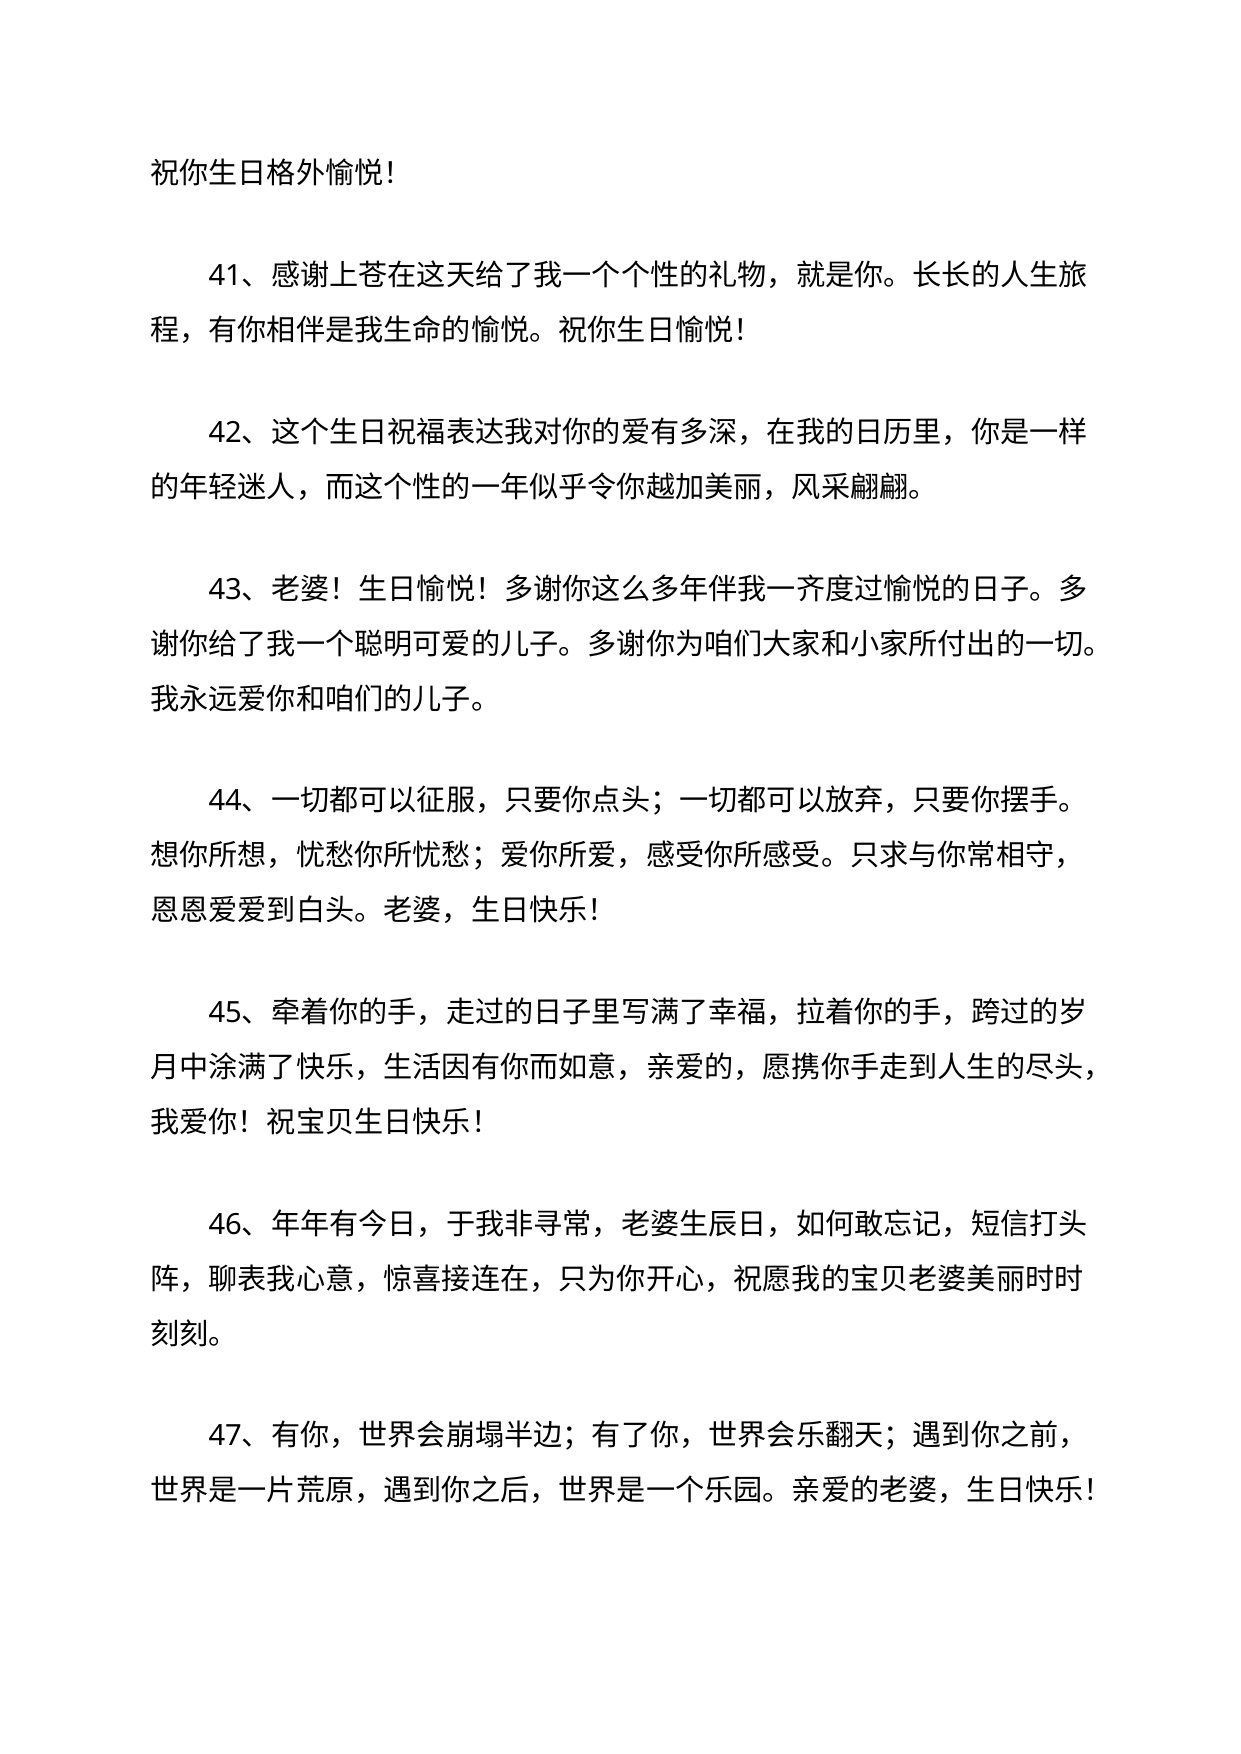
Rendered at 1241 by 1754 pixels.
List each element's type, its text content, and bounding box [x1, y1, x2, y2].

text 46、年年有今日，于我非寻常，老婆生辰日，如何敢忘记，短信打头阵，聊表我心意，惊喜接连在，只为你开心，祝愿我的宝贝老婆美丽时时刻刻。 [150, 1200, 1090, 1352]
text 43、老婆！生日愉悦！多谢你这么多年伴我一齐度过愉悦的日子。多谢你给了我一个聪明可爱的儿子。多谢你为咱们大家和小家所付出的一切。我永远爱你和咱们的儿子。 [150, 565, 1090, 717]
text 45、牵着你的手，走过的日子里写满了幸福，拉着你的手，跨过的岁月中涂满了快乐，生活因有你而如意，亲爱的，愿携你手走到人生的尽头，我爱你！祝宝贝生日快乐！ [150, 989, 1090, 1141]
text 47、有你，世界会崩塌半边；有了你，世界会乐翻天；遇到你之前，世界是一片荒原，遇到你之后，世界是一个乐园。亲爱的老婆，生日快乐！ [150, 1412, 1090, 1509]
text 42、这个生日祝福表达我对你的爱有多深，在我的日历里，你是一样的年轻迷人，而这个性的一年似乎令你越加美丽，风采翩翩。 [150, 408, 1090, 506]
text 44、一切都可以征服，只要你点头；一切都可以放弃，只要你摆手。想你所想，忧愁你所忧愁；爱你所爱，感受你所感受。只求与你常相守，恩恩爱爱到白头。老婆，生日快乐！ [150, 777, 1090, 929]
text 41、感谢上苍在这天给了我一个个性的礼物，就是你。长长的人生旅程，有你相伴是我生命的愉悦。祝你生日愉悦！ [150, 252, 1090, 349]
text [150, 150, 1090, 192]
